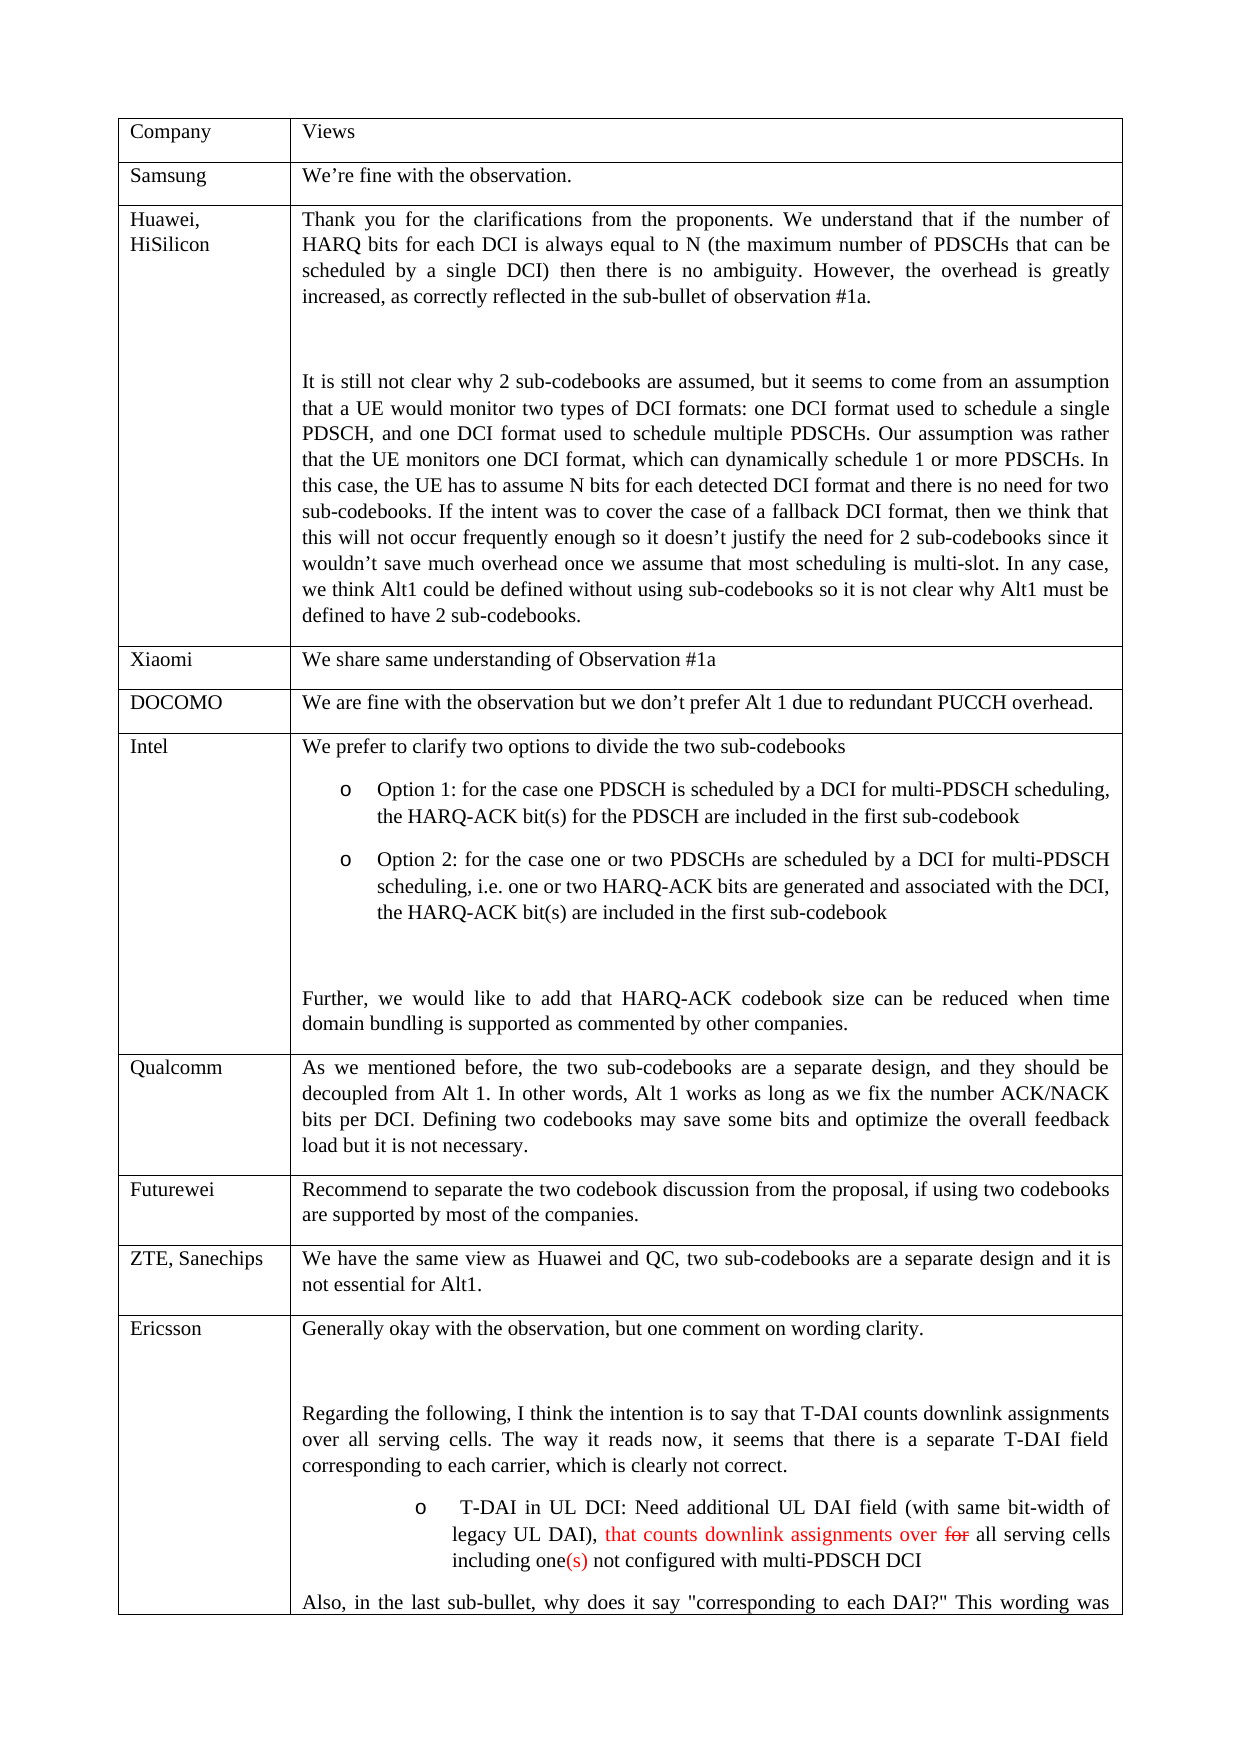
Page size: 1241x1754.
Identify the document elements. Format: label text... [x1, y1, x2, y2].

table_cell As we mentioned before, the two sub-codebooks are a separate design, and they should be decoupled from Alt 1. In other words, Alt 1 works as long as we fix the number ACK/NACK bits per DCI. Defining two codebooks may save some bits and optimize the overall feedback load but it is not necessary. [291, 1055, 1122, 1175]
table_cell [291, 1316, 1122, 1614]
table_cell We prefer to clarify two options to divide the two sub-codebooks Option 1: for the case one PDSCH is scheduled by a DCI for multi-PDSCH scheduling, the HARQ-ACK bit(s) for the PDSCH are included in the first sub-codebook Option 2: for the case one or two PDSCHs are scheduled by a DCI for multi-PDSCH scheduling, i.e. one or two HARQ-ACK bits are generated and associated with the DCI, the HARQ-ACK bit(s) are included in the first sub-codebook Further, we would like to add that HARQ-ACK codebook size can be reduced when time domain bundling is supported as commented by other companies. [291, 734, 1122, 1054]
table_cell We have the same view as Huawei and QC, two sub-codebooks are a separate design and it is not essential for Alt1. [291, 1246, 1122, 1314]
table_cell We share same understanding of Observation #1a [291, 647, 1122, 689]
table_cell Intel [119, 734, 290, 1054]
table_cell Qualcomm [119, 1055, 290, 1175]
table_cell Xiaomi [119, 647, 290, 689]
table_cell Ericsson [119, 1316, 290, 1614]
table_cell Recommend to separate the two codebook discussion from the proposal, if using two codebooks are supported by most of the companies. [291, 1176, 1122, 1245]
table_cell DOCOMO [119, 690, 290, 733]
table_cell We are fine with the observation but we don’t prefer Alt 1 due to redundant PUCCH overhead. [291, 690, 1122, 733]
table_cell ZTE, Sanechips [119, 1246, 290, 1314]
table_cell Huawei, HiSilicon [119, 206, 290, 646]
table_header Company [119, 119, 290, 162]
table_cell Futurewei [119, 1176, 290, 1245]
table_cell We’re fine with the observation. [291, 163, 1122, 205]
table_cell Thank you for the clarifications from the proponents. We understand that if the number of HARQ bits for each DCI is always equal to N (the maximum number of PDSCHs that can be scheduled by a single DCI) then there is no ambiguity. However, the overhead is greatly increased, as correctly reflected in the sub-bullet of observation #1a. It is still not clear why 2 sub-codebooks are assumed, but it seems to come from an assumption that a UE would monitor two types of DCI formats: one DCI format used to schedule a single PDSCH, and one DCI format used to schedule multiple PDSCHs. Our assumption was rather that the UE monitors one DCI format, which can dynamically schedule 1 or more PDSCHs. In this case, the UE has to assume N bits for each detected DCI format and there is no need for two sub-codebooks. If the intent was to cover the case of a fallback DCI format, then we think that this will not occur frequently enough so it doesn’t justify the need for 2 sub-codebooks since it wouldn’t save much overhead once we assume that most scheduling is multi-slot. In any case, we think Alt1 could be defined without using sub-codebooks so it is not clear why Alt1 must be defined to have 2 sub-codebooks. [291, 206, 1122, 646]
table_header Views [291, 119, 1122, 162]
table_cell Samsung [119, 163, 290, 205]
